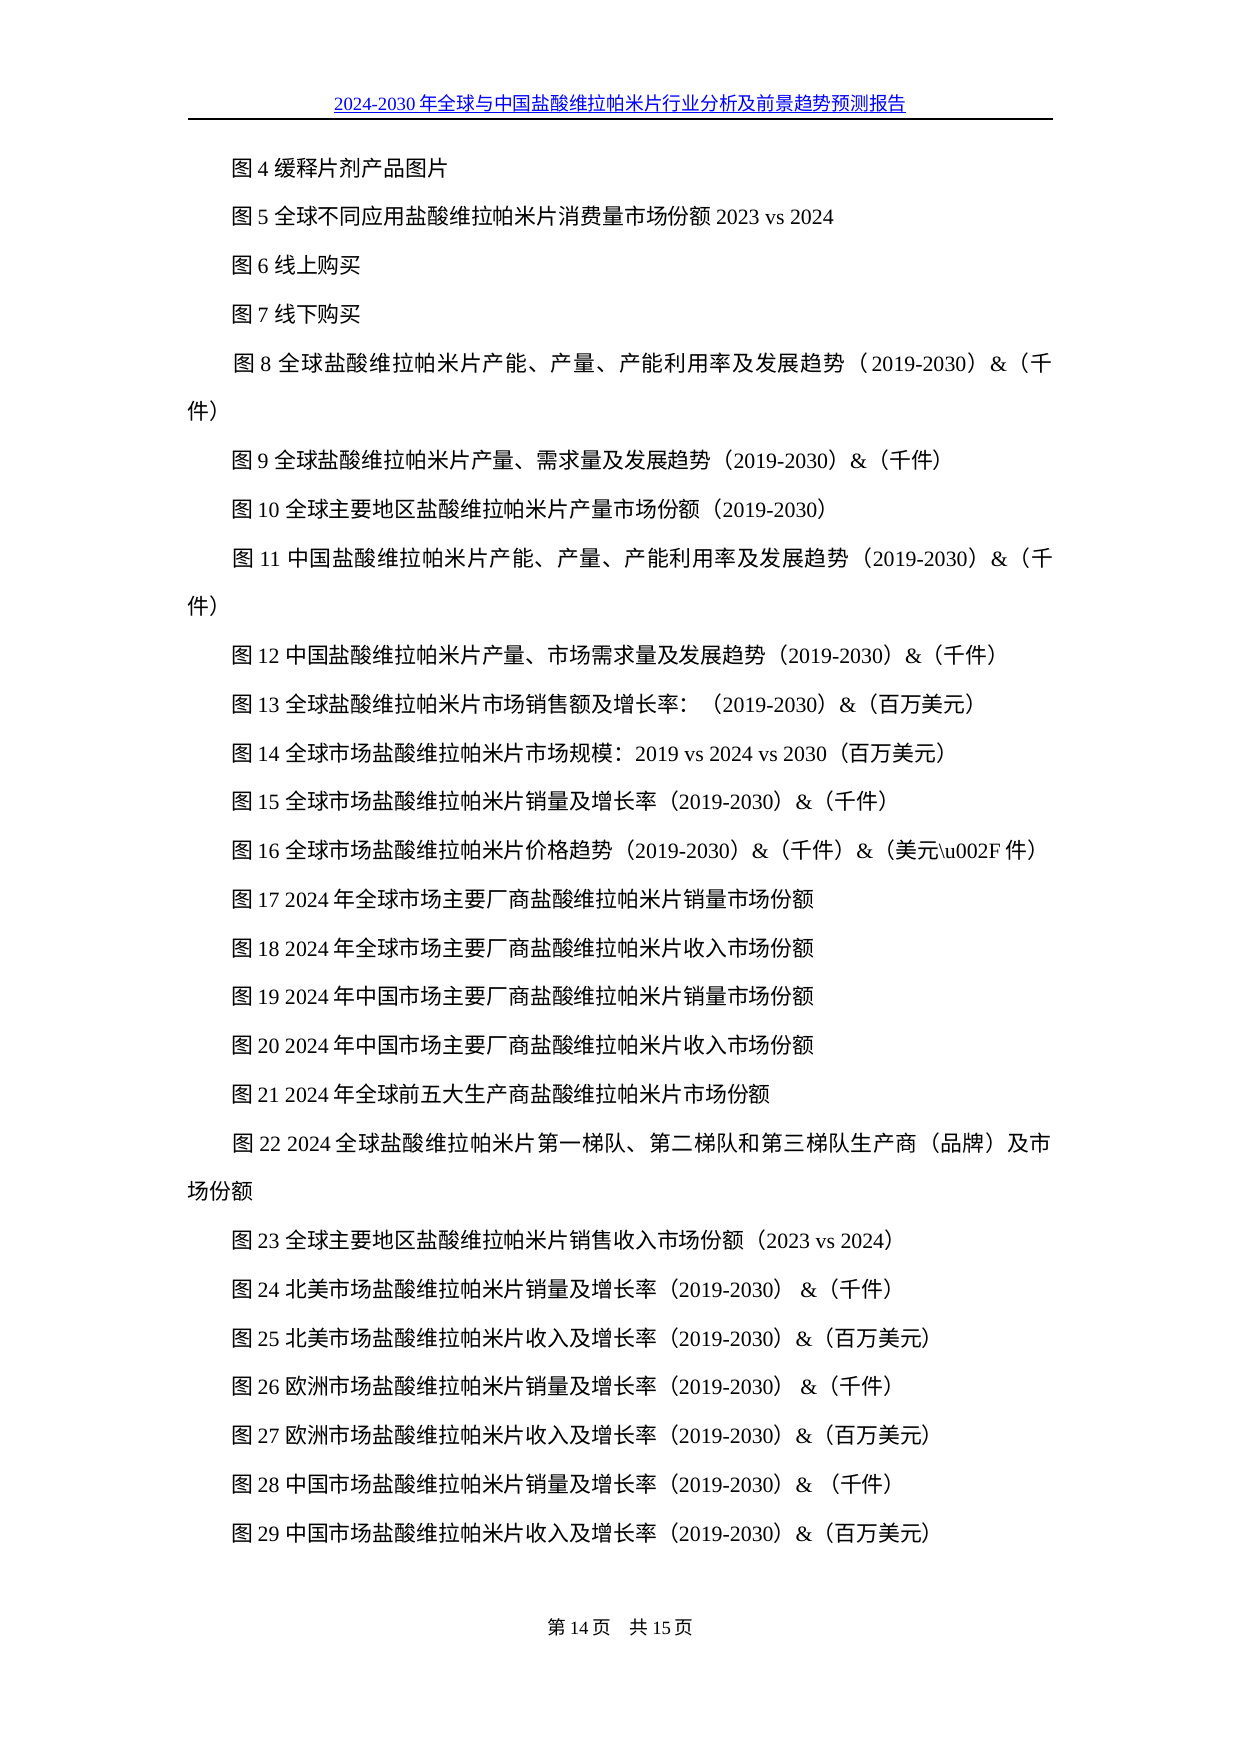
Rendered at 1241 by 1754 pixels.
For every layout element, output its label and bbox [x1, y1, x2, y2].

text [187, 150, 1053, 1548]
